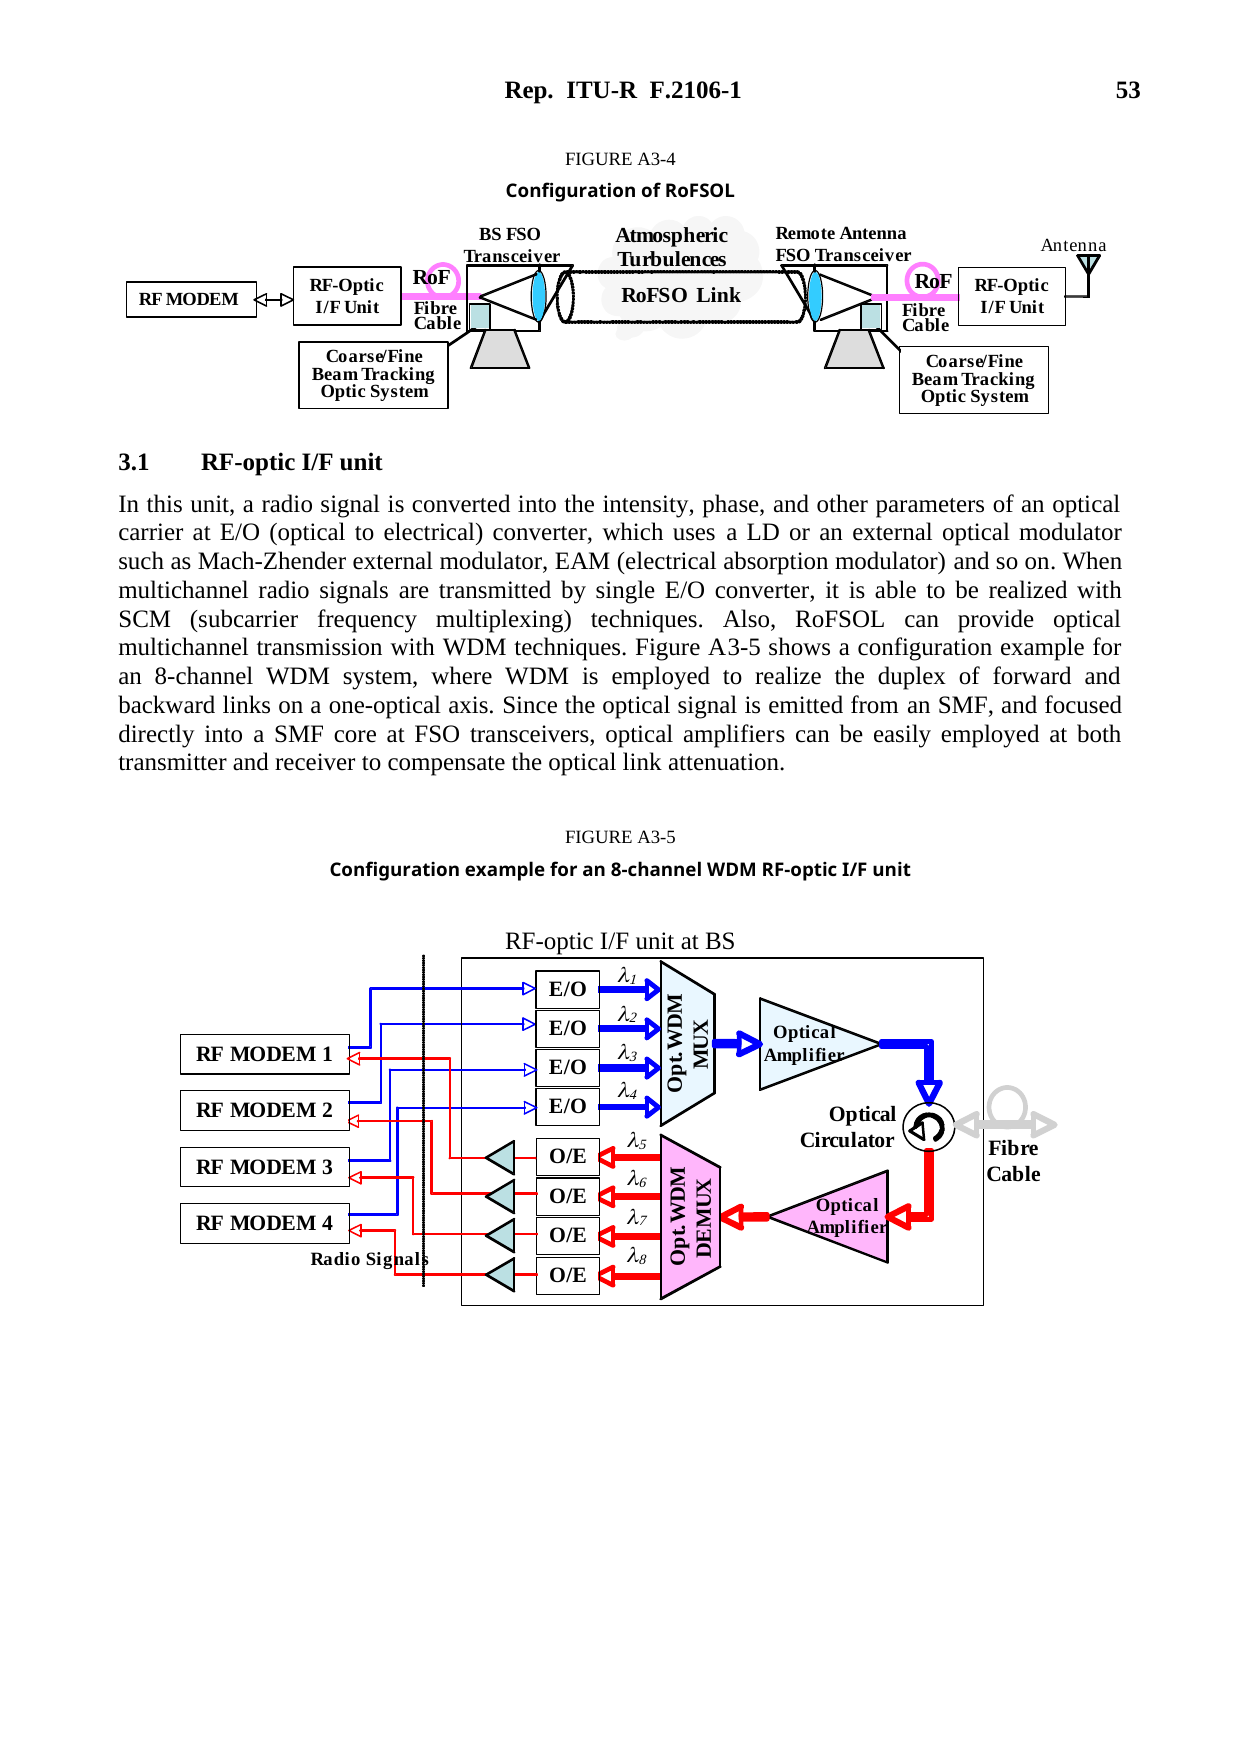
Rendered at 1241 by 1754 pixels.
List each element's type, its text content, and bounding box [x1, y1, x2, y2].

text FIGURE A3-4 [118, 148, 1122, 169]
text RF-optic I/F unit at BS [118, 926, 1122, 954]
subtitle 3.1 RF-optic I/F unit [118, 447, 1122, 476]
title Configuration of RoFSOL [118, 178, 1122, 203]
title Configuration example for an 8-channel WDM RF-optic I/F unit [118, 856, 1122, 882]
text FIGURE A3-5 [118, 826, 1122, 848]
text In this unit, a radio signal is converted into the intensity, phase, and other parameters of an optical carrier at E/O (optical to electrical) converter, which uses a LD or an external optical modulator such as Mach-Zhender external modulator, EAM (electrical absorption modulator) and so on. When multichannel radio signals are transmitted by single E/O converter, it is able to be realized with SCM (subcarrier frequency multiplexing) techniques. Also, RoFSOL can provide optical multichannel transmission with WDM techniques. Figure A3-5 shows a configuration example for an 8-channel WDM system, where WDM is employed to realize the duplex of forward and backward links on a one-optical axis. Since the optical signal is emitted from an SMF, and focused directly into a SMF core at FSO transceivers, optical amplifiers can be easily employed at both transmitter and receiver to compensate the optical link attenuation. [118, 489, 1122, 776]
